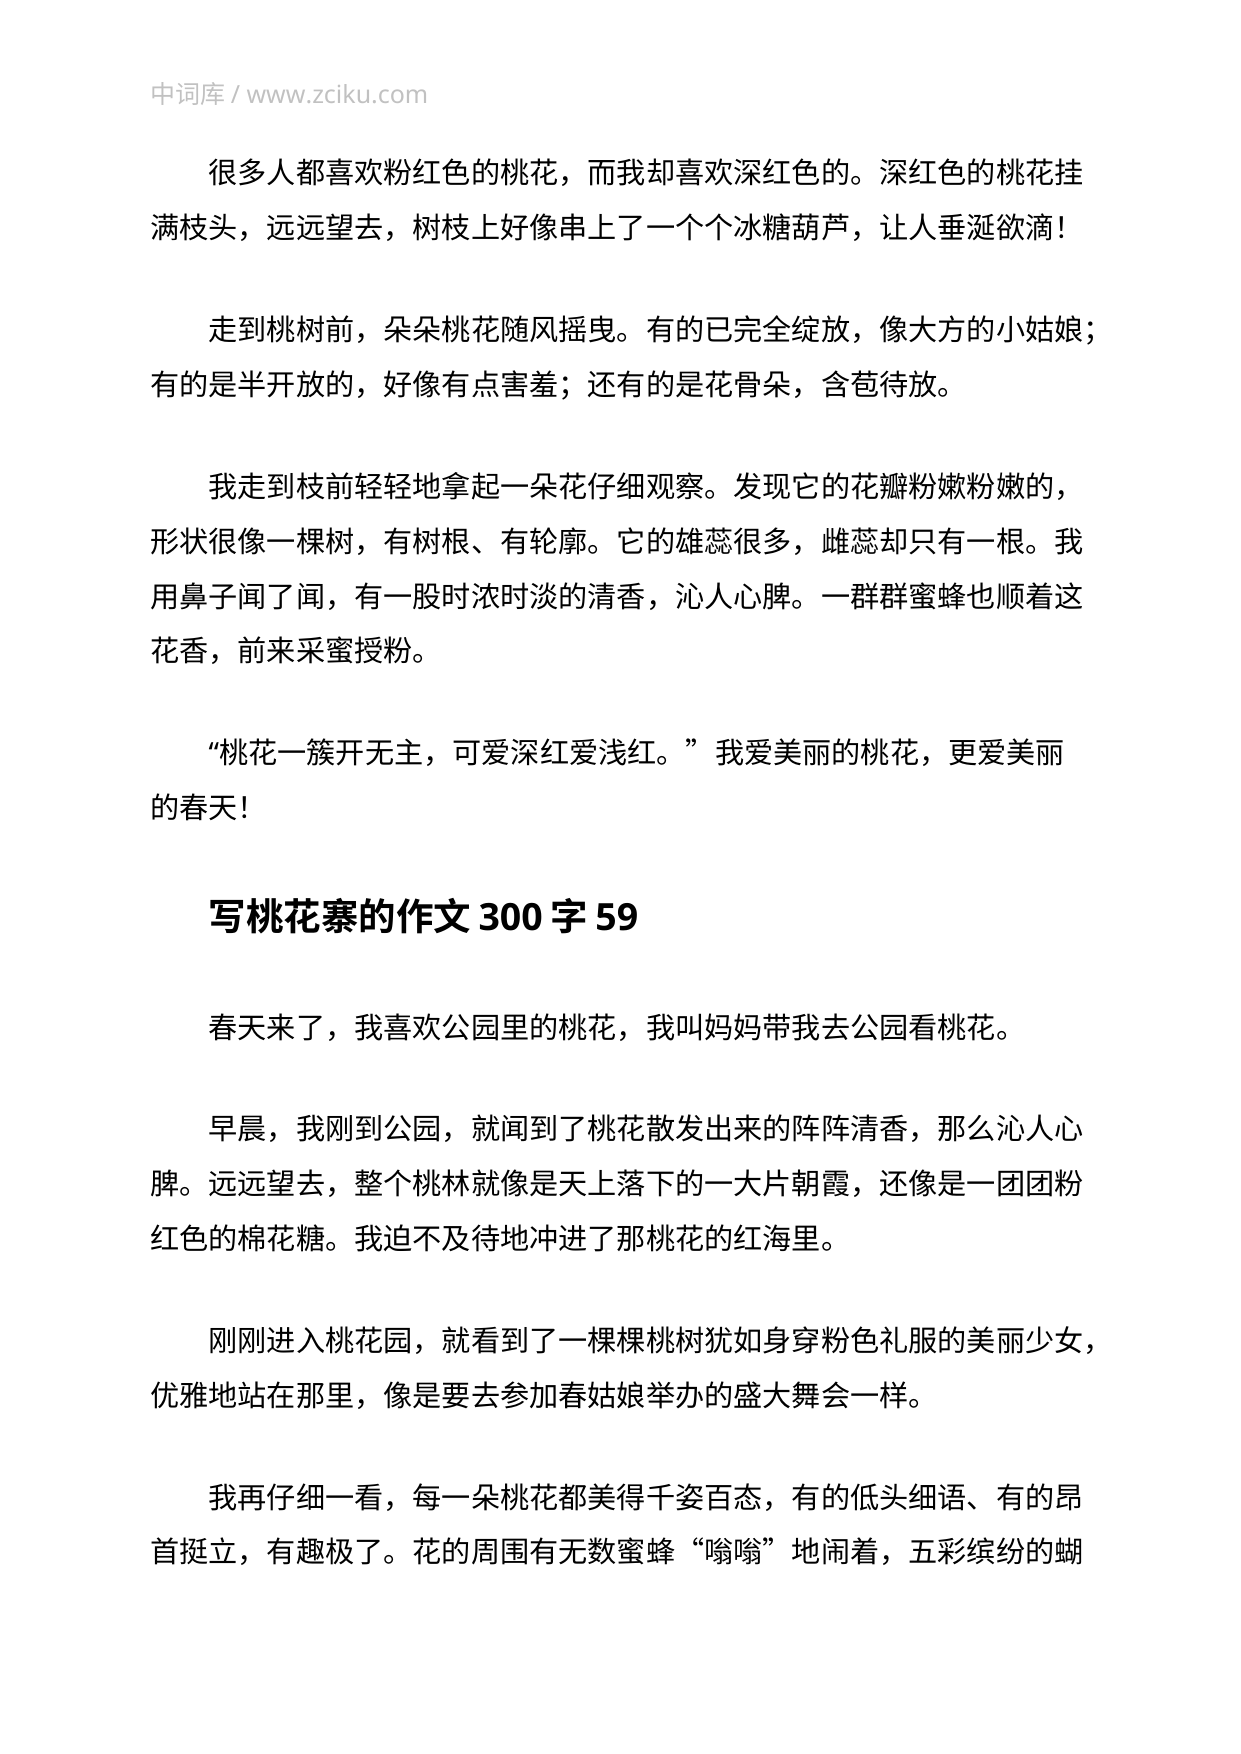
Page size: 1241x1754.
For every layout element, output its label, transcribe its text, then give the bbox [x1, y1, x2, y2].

text 春天来了，我喜欢公园里的桃花，我叫妈妈带我去公园看桃花。 [150, 1004, 1090, 1046]
text 写桃花寨的作文300字59 [150, 887, 1090, 941]
text 我走到枝前轻轻地拿起一朵花仔细观察。发现它的花瓣粉嫰粉嫩的，形状很像一棵树，有树根、有轮廓。它的雄蕊很多，雌蕊却只有一根。我用鼻子闻了闻，有一股时浓时淡的清香，沁人心脾。一群群蜜蜂也顺着这花香，前来采蜜授粉。 [150, 463, 1090, 670]
text 很多人都喜欢粉红色的桃花，而我却喜欢深红色的。深红色的桃花挂满枝头，远远望去，树枝上好像串上了一个个冰糖葫芦，让人垂涎欲滴！ [150, 150, 1090, 247]
text 走到桃树前，朵朵桃花随风摇曳。有的已完全绽放，像大方的小姑娘；有的是半开放的，好像有点害羞；还有的是花骨朵，含苞待放。 [150, 307, 1090, 404]
text 早晨，我刚到公园，就闻到了桃花散发出来的阵阵清香，那么沁人心脾。远远望去，整个桃林就像是天上落下的一大片朝霞，还像是一团团粉红色的棉花糖。我迫不及待地冲进了那桃花的红海里。 [150, 1106, 1090, 1258]
text 刚刚进入桃花园，就看到了一棵棵桃树犹如身穿粉色礼服的美丽少女，优雅地站在那里，像是要去参加春姑娘举办的盛大舞会一样。 [150, 1317, 1090, 1415]
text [150, 1474, 1090, 1571]
text “桃花一簇开无主，可爱深红爱浅红。”我爱美丽的桃花，更爱美丽的春天！ [150, 730, 1090, 827]
